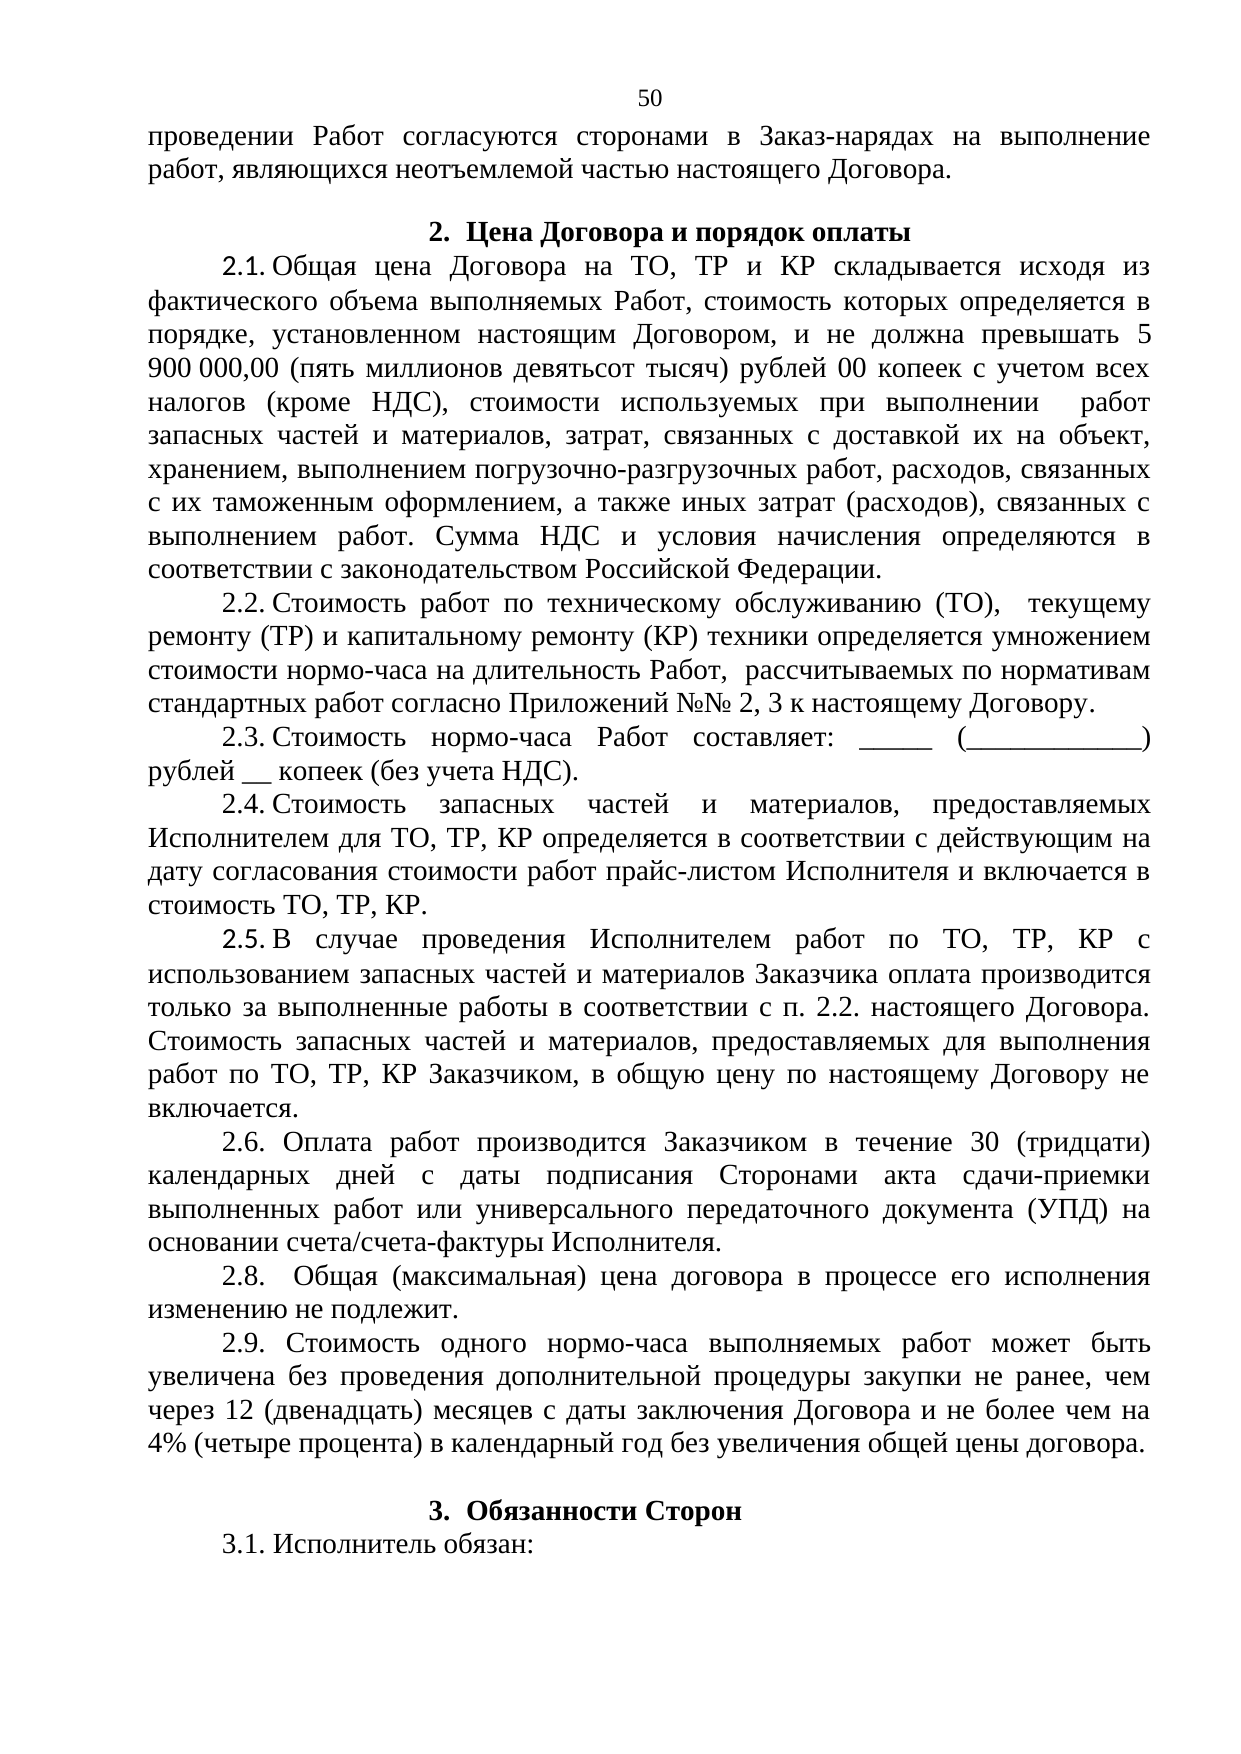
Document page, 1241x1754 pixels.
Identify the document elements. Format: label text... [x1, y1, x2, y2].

text 3.1. Исполнитель обязан: [148, 1526, 1152, 1560]
list Цена Договора и порядок оплаты [428, 214, 1152, 247]
list Стоимость запасных частей и материалов, предоставляемых Исполнителем для ТО, ТР, КР определяется в соответствии с действующим на дату согласования стоимости работ прайс-листом Исполнителя и включается в стоимость ТО, ТР, КР. [148, 786, 1152, 920]
text 2.9. Стоимость одного нормо-часа выполняемых работ может быть увеличена без проведения дополнительной процедуры закупки не ранее, чем через 12 (двенадцать) месяцев с даты заключения Договора и не более чем на 4% (четыре процента) в календарный год без увеличения общей цены договора. [148, 1325, 1152, 1459]
list В случае проведения Исполнителем работ по ТО, ТР, КР с использованием запасных частей и материалов Заказчика оплата производится только за выполненные работы в соответствии с п. 2.2. настоящего Договора. Стоимость запасных частей и материалов, предоставляемых для выполнения работ по ТО, ТР, КР Заказчиком, в общую цену по настоящему Договору не включается. [148, 920, 1152, 1124]
list Обязанности Сторон [428, 1493, 1152, 1526]
text 2.6. Оплата работ производится Заказчиком в течение 30 (тридцати) календарных дней с даты подписания Сторонами акта сдачи-приемки выполненных работ или универсального передаточного документа (УПД) на основании счета/счета-фактуры Исполнителя. [148, 1124, 1152, 1258]
list Стоимость нормо-часа Работ составляет: _____ (____________) рублей __ копеек (без учета НДС). [148, 719, 1152, 786]
list Общая цена Договора на ТО, ТР и КР складывается исходя из фактического объема выполняемых Работ, стоимость которых определяется в порядке, установленном настоящим Договором, и не должна превышать 5 900 000,00 (пять миллионов девятьсот тысяч) рублей 00 копеек с учетом всех налогов (кроме НДС), стоимости используемых при выполнении работ запасных частей и материалов, затрат, связанных с доставкой их на объект, хранением, выполнением погрузочно-разгрузочных работ, расходов, связанных с их таможенным оформлением, а также иных затрат (расходов), связанных с выполнением работ. Сумма НДС и условия начисления определяются в соответствии с законодательством Российской Федерации. [148, 247, 1152, 585]
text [148, 118, 1152, 185]
text 2.8. Общая (максимальная) цена договора в процессе его исполнения изменению не подлежит. [148, 1258, 1152, 1325]
list Стоимость работ по техническому обслуживанию (ТО), текущему ремонту (ТР) и капитальному ремонту (КР) техники определяется умножением стоимости нормо-часа на длительность Работ, рассчитываемых по нормативам стандартных работ согласно Приложений №№ 2, 3 к настоящему Договору. [148, 585, 1152, 719]
